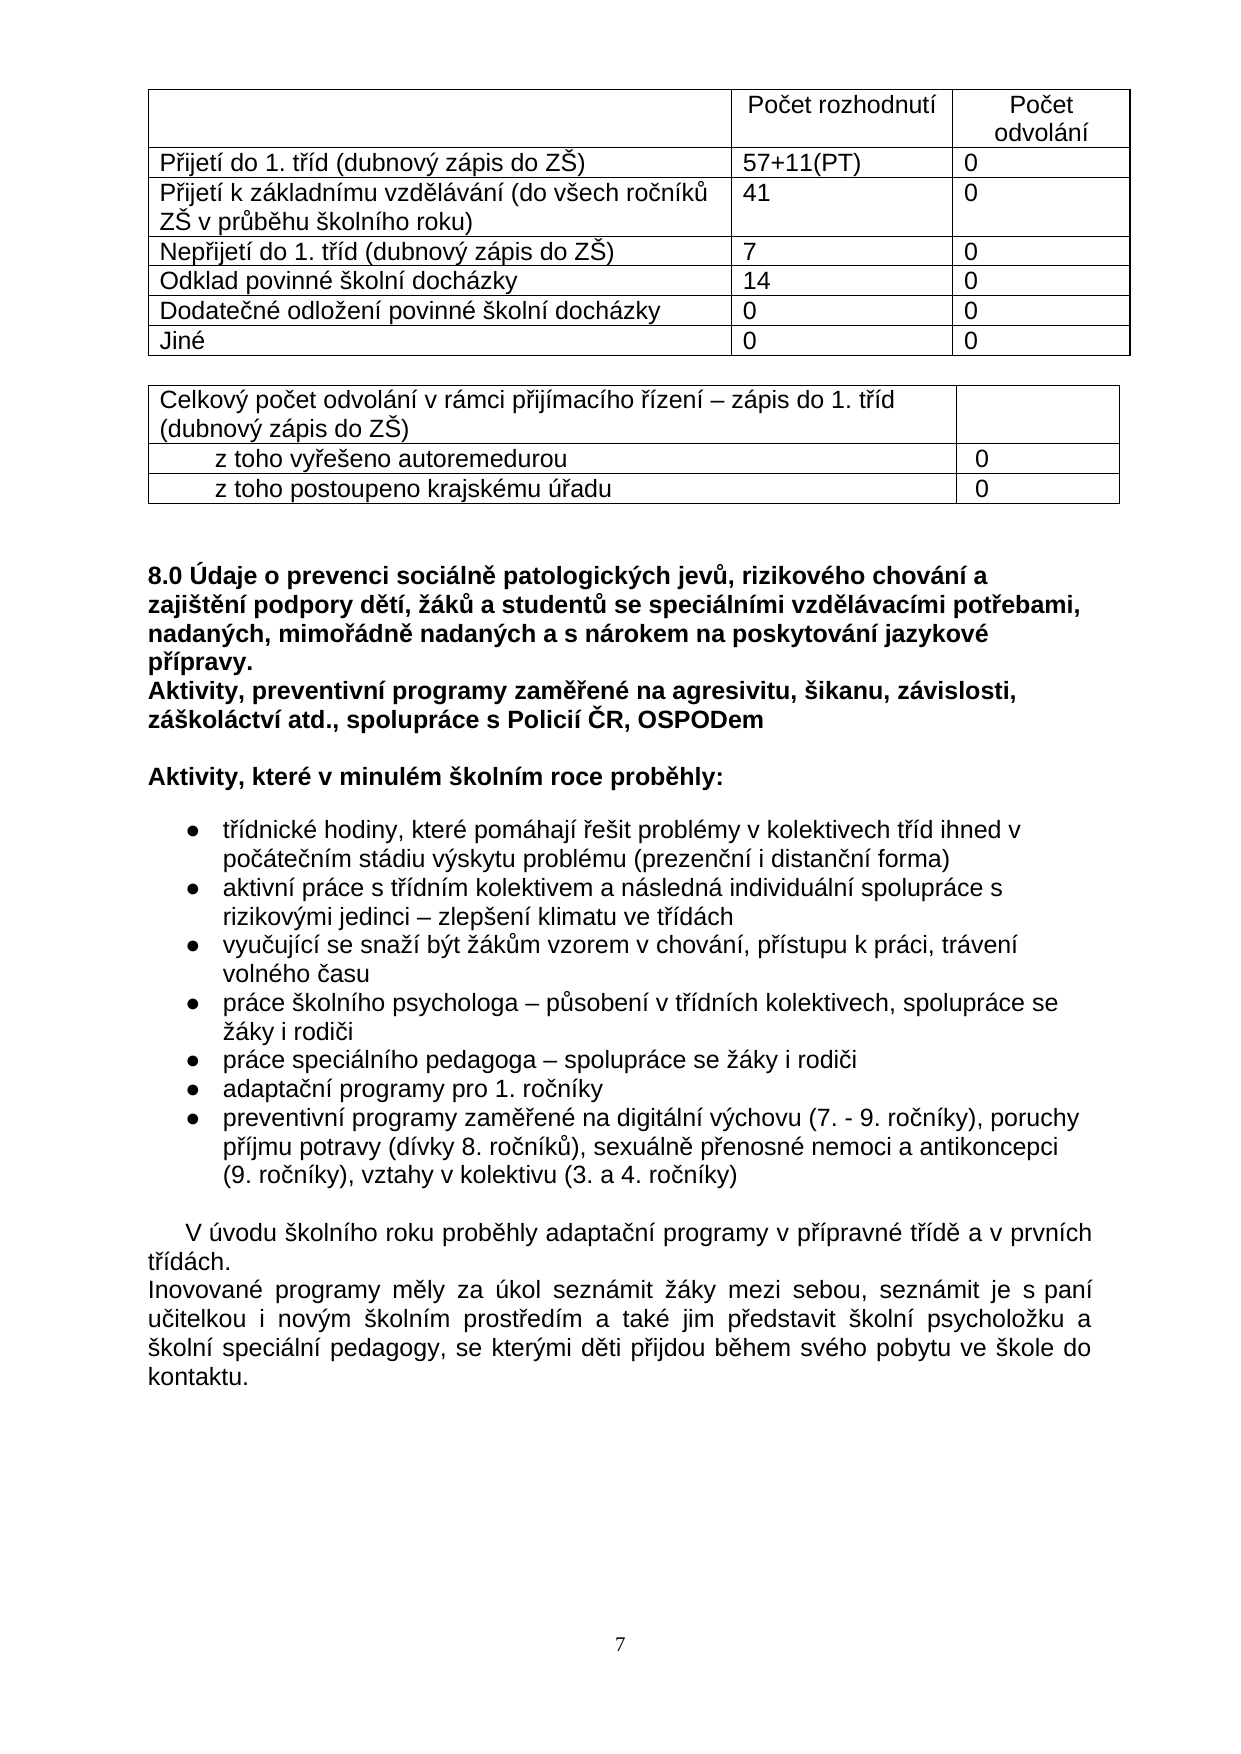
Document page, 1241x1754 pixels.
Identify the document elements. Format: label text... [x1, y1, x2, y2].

table_cell Dodatečné odložení povinné školní docházky [149, 296, 731, 325]
text V úvodu školního roku proběhly adaptační programy v přípravné třídě a v prvních třídách. [148, 1218, 1093, 1275]
table_cell 7 [732, 237, 952, 265]
list vyučující se snaží být žákům vzorem v chování, přístupu k práci, trávení volného času [185, 930, 1093, 988]
table_header Celkový počet odvolání v rámci přijímacího řízení – zápis do 1. tříd (dubnový zápis do ZŠ) [149, 386, 956, 443]
list aktivní práce s třídním kolektivem a následná individuální spolupráce s rizikovými jedinci – zlepšení klimatu ve třídách [185, 873, 1093, 930]
table_cell 0 [957, 444, 1119, 473]
table_cell 57+11(PT) [732, 148, 952, 177]
table_header [957, 386, 1119, 443]
table_cell 14 [732, 266, 952, 295]
table_cell Nepřijetí do 1. tříd (dubnový zápis do ZŠ) [149, 237, 731, 265]
text Inovované programy měly za úkol seznámit žáky mezi sebou, seznámit je s paní učitelkou i novým školním prostředím a také jim představit školní psycholožku a školní speciální pedagogy, se kterými děti přijdou během svého pobytu ve škole do kontaktu. [148, 1275, 1093, 1390]
table_cell 0 [953, 237, 1129, 265]
table_cell 0 [732, 296, 952, 325]
table_cell Přijetí do 1. tříd (dubnový zápis do ZŠ) [149, 148, 731, 177]
table_cell 0 [953, 266, 1129, 295]
table_header Počet rozhodnutí [732, 90, 952, 147]
table_cell 0 [953, 178, 1129, 236]
table_cell z toho vyřešeno autoremedurou [149, 444, 956, 473]
table_cell 0 [953, 148, 1129, 177]
table_cell 0 [732, 326, 952, 355]
table_header [149, 90, 731, 147]
table_cell z toho postoupeno krajskému úřadu [149, 474, 956, 503]
table_cell 0 [953, 326, 1129, 355]
table_cell Jiné [149, 326, 731, 355]
table_cell Přijetí k základnímu vzdělávání (do všech ročníků ZŠ v průběhu školního roku) [149, 178, 731, 236]
table_cell 41 [732, 178, 952, 236]
text 8.0 Údaje o prevenci sociálně patologických jevů, rizikového chování a zajištění podpory dětí, žáků a studentů se speciálními vzdělávacími potřebami, nadaných, mimořádně nadaných a s nárokem na poskytování jazykové přípravy. [148, 561, 1093, 676]
list práce speciálního pedagoga – spolupráce se žáky i rodiči [185, 1045, 1093, 1074]
table_cell Odklad povinné školní docházky [149, 266, 731, 295]
text Aktivity, které v minulém školním roce proběhly: [148, 762, 1093, 791]
table_cell 0 [953, 296, 1129, 325]
text Aktivity, preventivní programy zaměřené na agresivitu, šikanu, závislosti, záškoláctví atd., spolupráce s Policií ČR, OSPODem [148, 676, 1093, 734]
list preventivní programy zaměřené na digitální výchovu (7. - 9. ročníky), poruchy příjmu potravy (dívky 8. ročníků), sexuálně přenosné nemoci a antikoncepci (9. ročníky), vztahy v kolektivu (3. a 4. ročníky) [185, 1103, 1093, 1189]
table_header Počet odvolání [953, 90, 1129, 147]
table_cell 0 [957, 474, 1119, 503]
list práce školního psychologa – působení v třídních kolektivech, spolupráce se žáky i rodiči [185, 988, 1093, 1045]
list třídnické hodiny, které pomáhají řešit problémy v kolektivech tříd ihned v počátečním stádiu výskytu problému (prezenční i distanční forma) [185, 815, 1093, 873]
list adaptační programy pro 1. ročníky [185, 1074, 1093, 1103]
